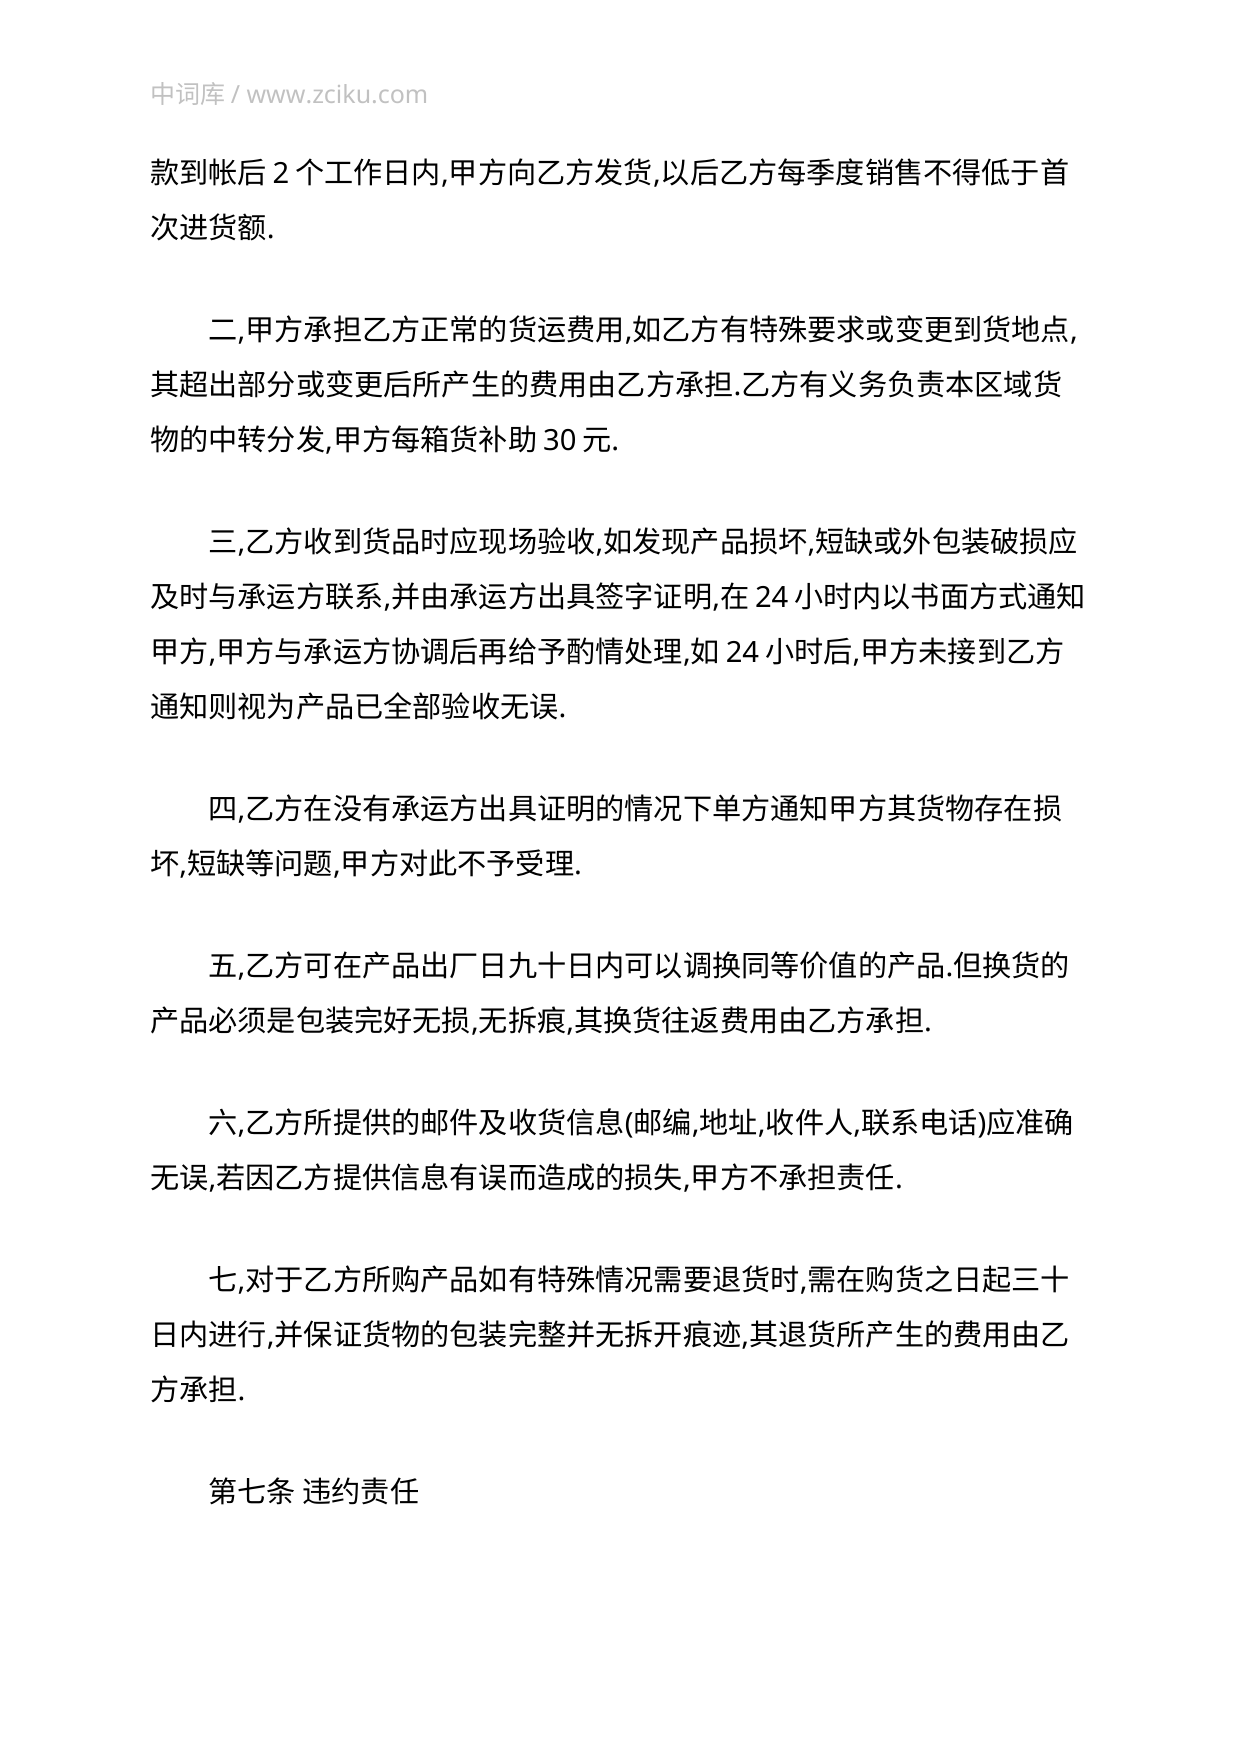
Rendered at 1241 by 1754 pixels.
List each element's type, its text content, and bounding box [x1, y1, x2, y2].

text 三,乙方收到货品时应现场验收,如发现产品损坏,短缺或外包装破损应及时与承运方联系,并由承运方出具签字证明,在24小时内以书面方式通知甲方,甲方与承运方协调后再给予酌情处理,如24小时后,甲方未接到乙方通知则视为产品已全部验收无误. [150, 519, 1090, 726]
text 七,对于乙方所购产品如有特殊情况需要退货时,需在购货之日起三十日内进行,并保证货物的包装完整并无拆开痕迹,其退货所产生的费用由乙方承担. [150, 1257, 1090, 1409]
text 二,甲方承担乙方正常的货运费用,如乙方有特殊要求或变更到货地点,其超出部分或变更后所产生的费用由乙方承担.乙方有义务负责本区域货物的中转分发,甲方每箱货补助30元. [150, 307, 1090, 459]
text 六,乙方所提供的邮件及收货信息(邮编,地址,收件人,联系电话)应准确无误,若因乙方提供信息有误而造成的损失,甲方不承担责任. [150, 1100, 1090, 1197]
text 五,乙方可在产品出厂日九十日内可以调换同等价值的产品.但换货的产品必须是包装完好无损,无拆痕,其换货往返费用由乙方承担. [150, 943, 1090, 1040]
text 四,乙方在没有承运方出具证明的情况下单方通知甲方其货物存在损坏,短缺等问题,甲方对此不予受理. [150, 786, 1090, 883]
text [150, 150, 1090, 247]
text 第七条 违约责任 [150, 1469, 1090, 1511]
